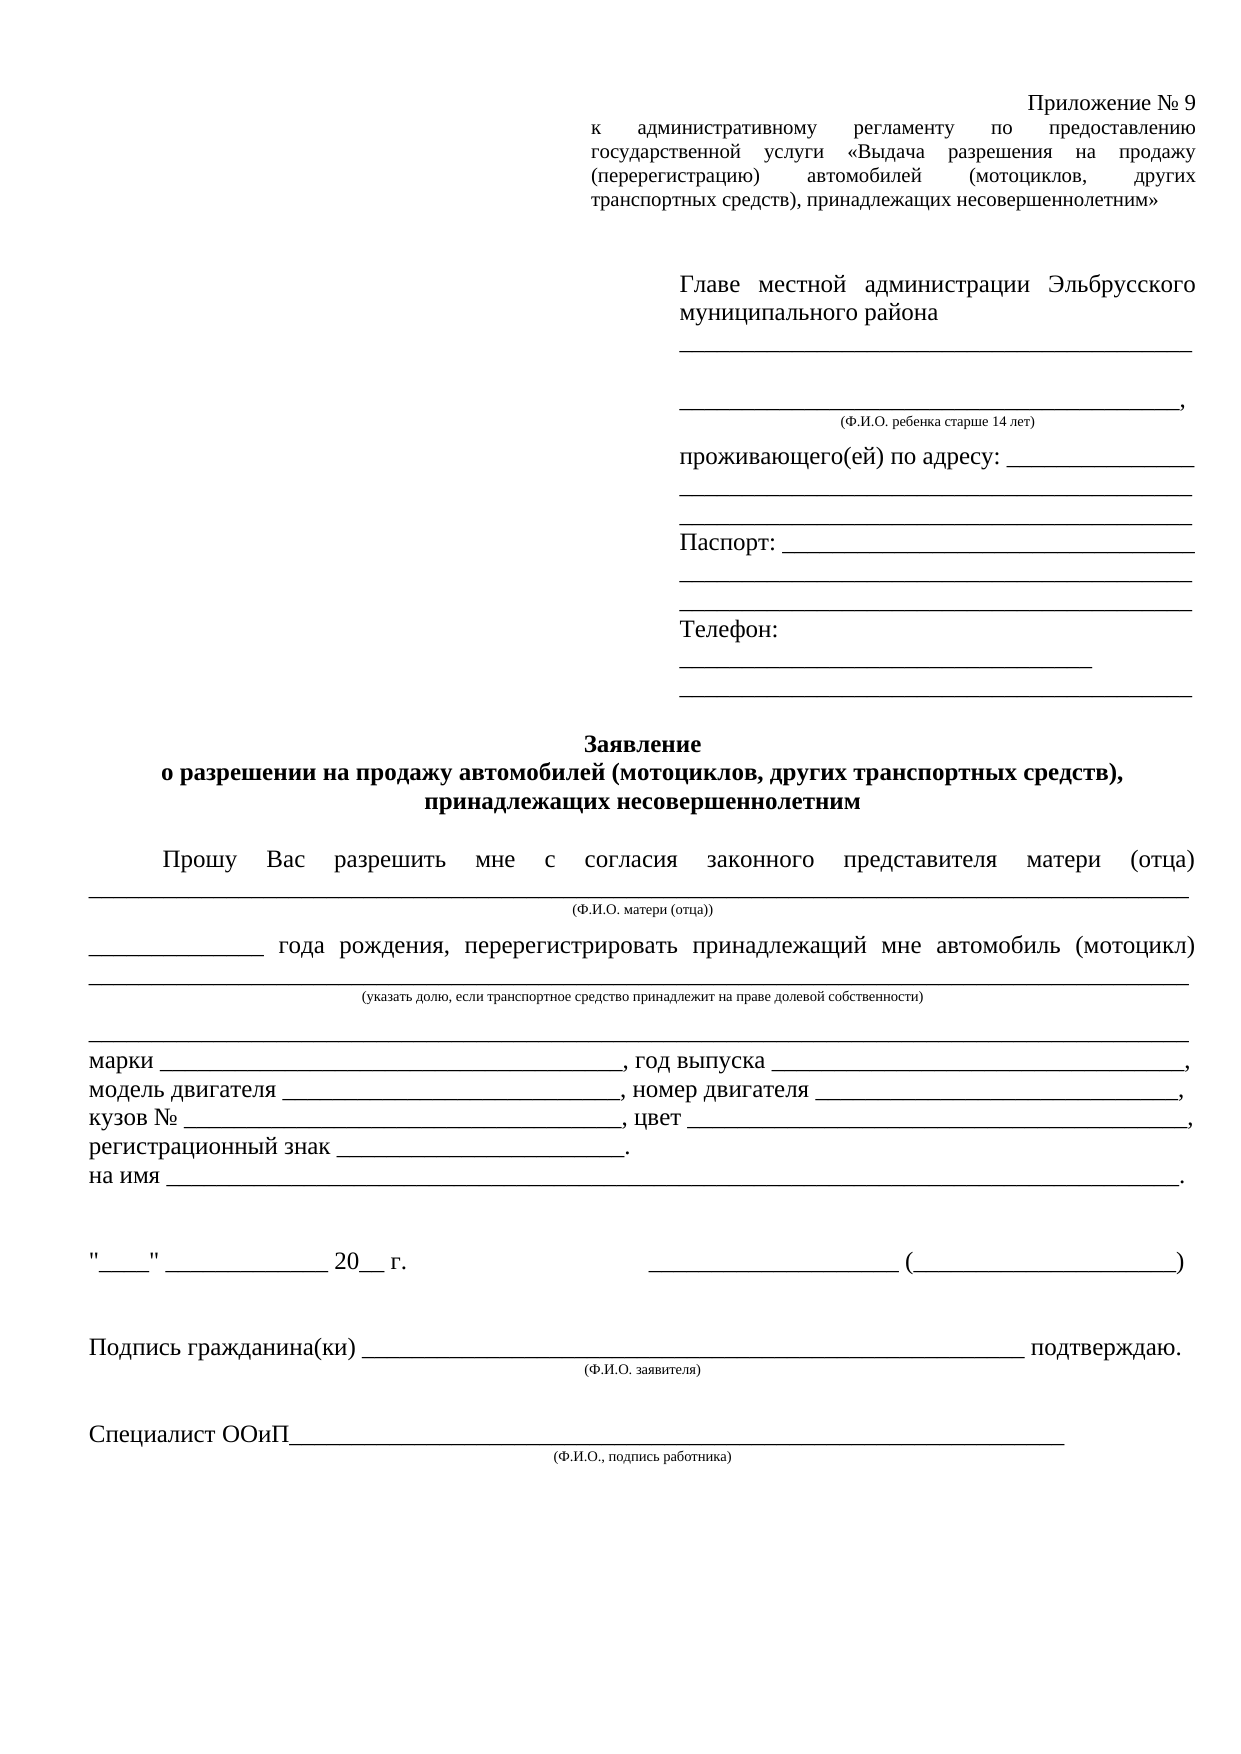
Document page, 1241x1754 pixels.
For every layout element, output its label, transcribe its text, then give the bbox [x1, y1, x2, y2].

text регистрационный знак _______________________. [89, 1131, 1196, 1160]
text _________________________________________ [679, 499, 1196, 527]
text (Ф.И.О., подпись работника) [89, 1447, 1196, 1476]
text _________________________________________ [679, 326, 1196, 355]
text ________________________________________, [679, 384, 1196, 412]
text Паспорт: _________________________________ [679, 527, 1196, 556]
text Телефон: _________________________________ [679, 614, 1196, 671]
text (Ф.И.О. матери (отца)) [89, 901, 1196, 930]
text "____" _____________ 20__ г. ____________________ (_____________________) [89, 1246, 1196, 1275]
text проживающего(ей) по адресу: _______________ [679, 441, 1196, 470]
text Прошу Вас разрешить мне с согласия законного представителя матери (отца) ________________________________________________________________________________________ [89, 844, 1196, 901]
text Специалист ООиП______________________________________________________________ [89, 1419, 1196, 1447]
text кузов № ___________________________________, цвет ________________________________________, [89, 1102, 1196, 1131]
text _________________________________________ [679, 556, 1196, 585]
text принадлежащих несовершеннолетним [89, 786, 1196, 815]
text _________________________________________ [679, 671, 1196, 700]
text ______________ года рождения, перерегистрировать принадлежащий мне автомобиль (мотоцикл) ________________________________________________________________________________________ [89, 930, 1196, 987]
text к административному регламенту по предоставлению государственной услуги «Выдача разрешения на продажу (перерегистрацию) автомобилей (мотоциклов, других транспортных средств), принадлежащих несовершеннолетним» [591, 115, 1196, 211]
text ________________________________________________________________________________________ [89, 1016, 1196, 1045]
text Заявление [89, 729, 1196, 757]
text (указать долю, если транспортное средство принадлежит на праве долевой собственности) [89, 987, 1196, 1016]
text Главе местной администрации Эльбрусского муниципального района [679, 269, 1196, 326]
text (Ф.И.О. ребенка старше 14 лет) [679, 412, 1196, 441]
text (Ф.И.О. заявителя) [89, 1361, 1196, 1390]
text Приложение № 9 [591, 89, 1196, 115]
text _________________________________________ [679, 585, 1196, 614]
text модель двигателя ___________________________, номер двигателя _____________________________, [89, 1074, 1196, 1102]
text о разрешении на продажу автомобилей (мотоциклов, других транспортных средств), [89, 757, 1196, 786]
text Подпись гражданина(ки) _____________________________________________________ подтверждаю. [89, 1332, 1196, 1361]
text _________________________________________ [679, 470, 1196, 499]
text на имя _________________________________________________________________________________. [89, 1160, 1196, 1189]
text марки _____________________________________, год выпуска _________________________________, [89, 1045, 1196, 1074]
